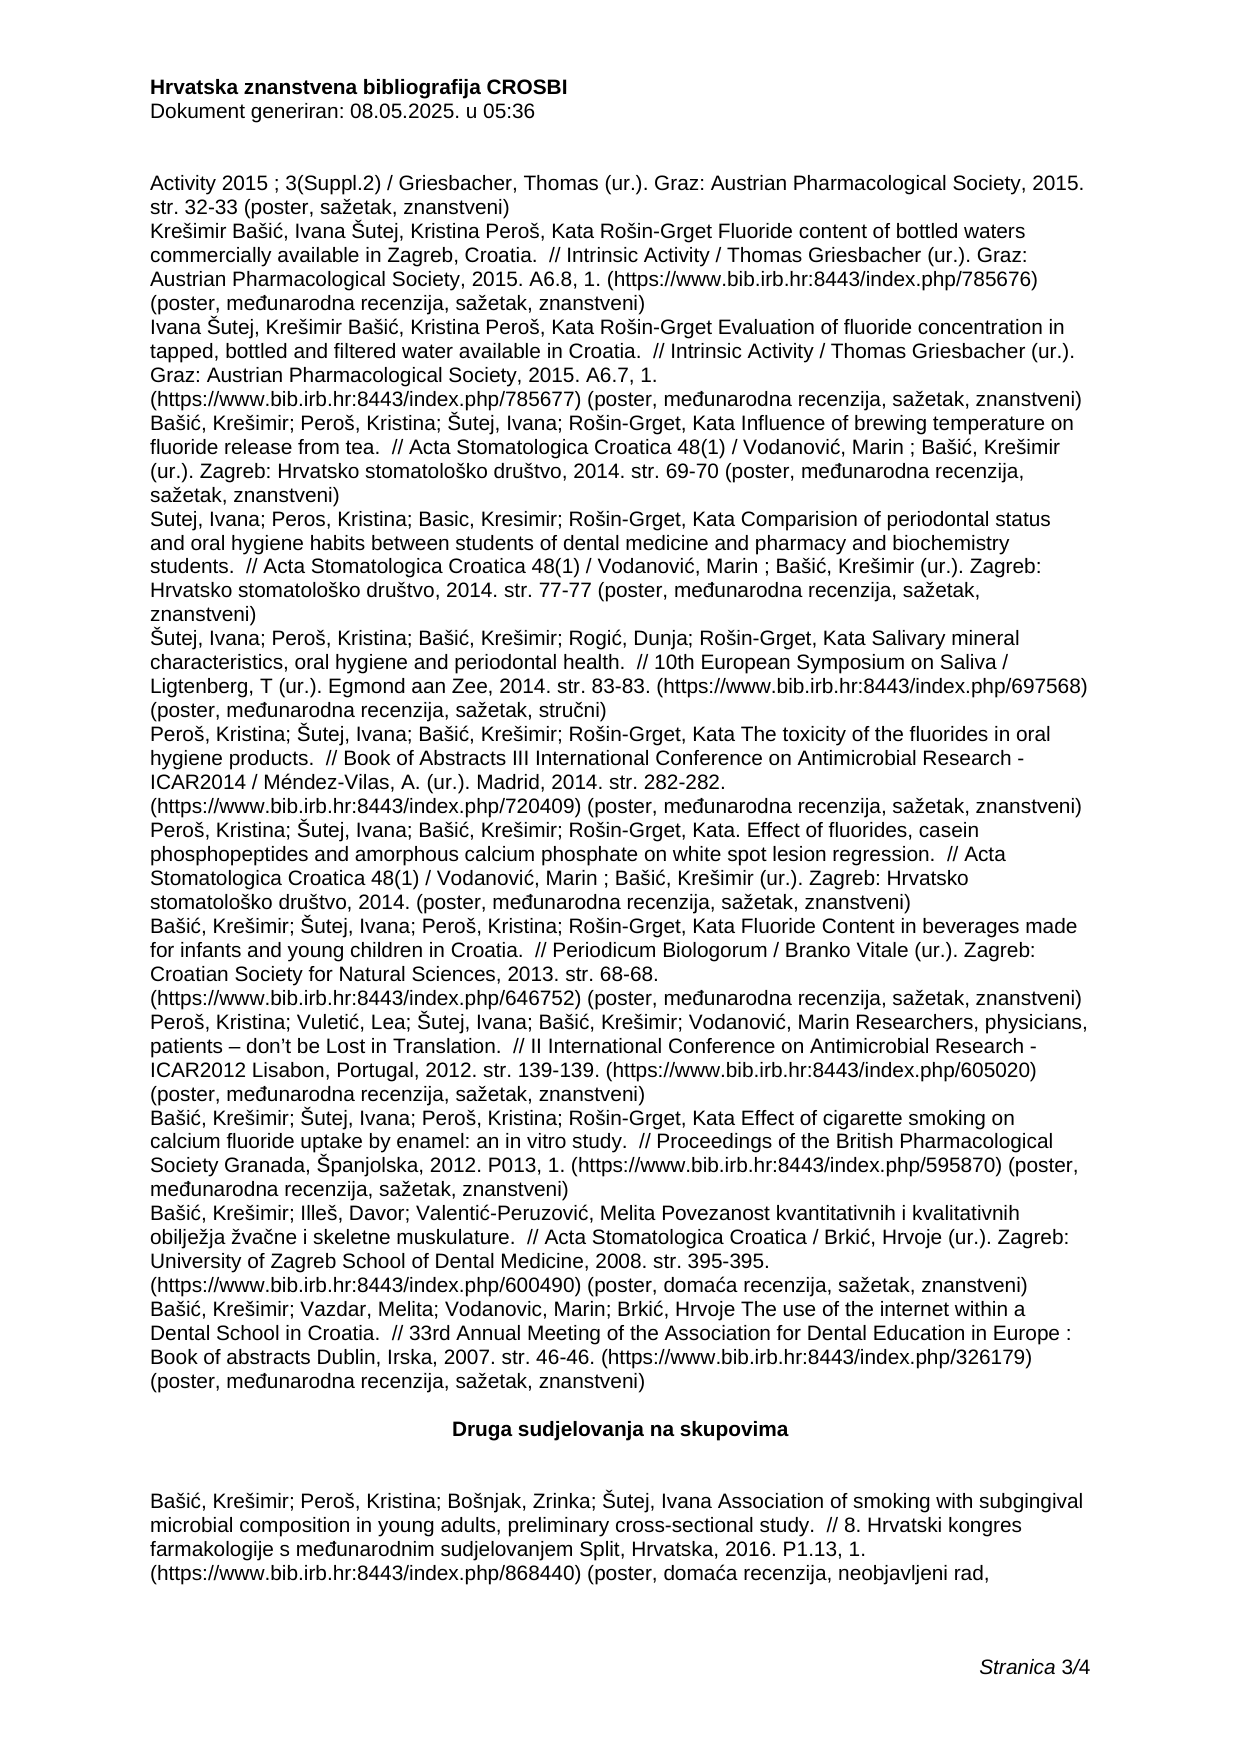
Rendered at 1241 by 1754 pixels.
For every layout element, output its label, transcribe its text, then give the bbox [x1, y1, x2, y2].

text Peroš, Kristina; Šutej, Ivana; Bašić, Krešimir; Rošin-Grget, Kata [150, 722, 1090, 818]
text Bašić, Krešimir; Šutej, Ivana; Peroš, Kristina; Rošin-Grget, Kata [150, 914, 1090, 1009]
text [150, 1489, 1090, 1584]
text Ivana Šutej, Krešimir Bašić, Kristina Peroš, Kata Rošin-Grget [150, 315, 1090, 411]
text Krešimir Bašić, Ivana Šutej, Kristina Peroš, Kata Rošin-Grget [150, 219, 1090, 315]
text Peroš, Kristina; Vuletić, Lea; Šutej, Ivana; Bašić, Krešimir; Vodanović, Marin [150, 1009, 1090, 1105]
subtitle Druga sudjelovanja na skupovima [150, 1417, 1090, 1441]
text Bašić, Krešimir; Illeš, Davor; Valentić-Peruzović, Melita [150, 1201, 1090, 1297]
text Bašić, Krešimir; Šutej, Ivana; Peroš, Kristina; Rošin-Grget, Kata [150, 1105, 1090, 1201]
text Peroš, Kristina; Šutej, Ivana; Bašić, Krešimir; Rošin-Grget, Kata. [150, 818, 1090, 914]
text Sutej, Ivana; Peros, Kristina; Basic, Kresimir; Rošin-Grget, Kata [150, 506, 1090, 626]
text Šutej, Ivana; Peroš, Kristina; Bašić, Krešimir; Rogić, Dunja; Rošin-Grget, Kata [150, 626, 1090, 722]
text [150, 171, 1090, 219]
text Bašić, Krešimir; Vazdar, Melita; Vodanovic, Marin; Brkić, Hrvoje [150, 1297, 1090, 1393]
text Bašić, Krešimir; Peroš, Kristina; Šutej, Ivana; Rošin-Grget, Kata [150, 411, 1090, 506]
